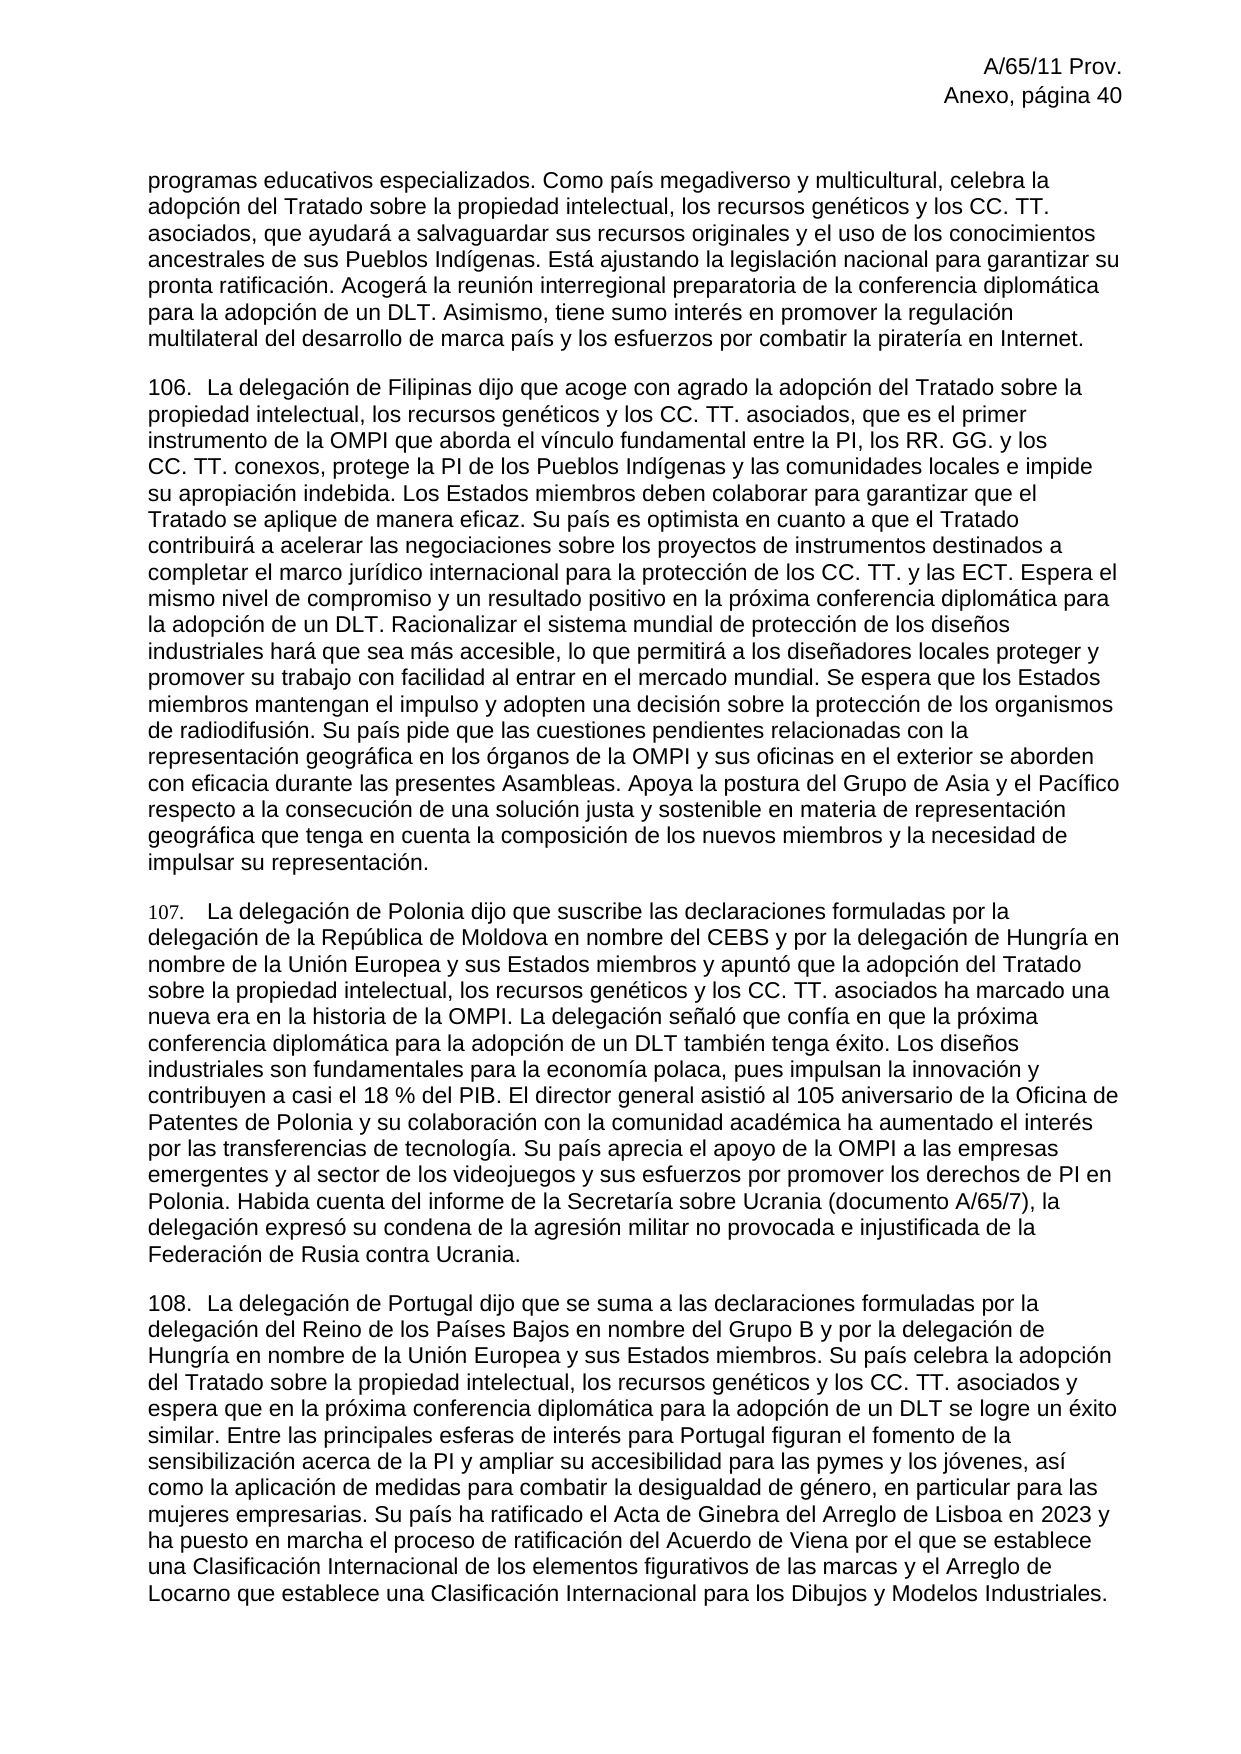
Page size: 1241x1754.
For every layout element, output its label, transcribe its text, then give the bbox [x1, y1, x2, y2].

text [148, 167, 1122, 351]
text La delegación de Polonia dijo que suscribe las declaraciones formuladas por la delegación de la República de Moldova en nombre del CEBS y por la delegación de Hungría en nombre de la Unión Europea y sus Estados miembros y apuntó que la adopción del Tratado sobre la propiedad intelectual, los recursos genéticos y los CC. TT. asociados ha marcado una nueva era en la historia de la OMPI. La delegación señaló que confía en que la próxima conferencia diplomática para la adopción de un DLT también tenga éxito. Los diseños industriales son fundamentales para la economía polaca, pues impulsan la innovación y contribuyen a casi el 18 % del PIB. El director general asistió al 105 aniversario de la Oficina de Patentes de Polonia y su colaboración con la comunidad académica ha aumentado el interés por las transferencias de tecnología. Su país aprecia el apoyo de la OMPI a las empresas emergentes y al sector de los videojuegos y sus esfuerzos por promover los derechos de PI en Polonia. Habida cuenta del informe de la Secretaría sobre Ucrania (documento A/65/7), la delegación expresó su condena de la agresión militar no provocada e injustificada de la Federación de Rusia contra Ucrania. [148, 898, 1122, 1267]
text La delegación de Filipinas dijo que acoge con agrado la adopción del Tratado sobre la propiedad intelectual, los recursos genéticos y los CC. TT. asociados, que es el primer instrumento de la OMPI que aborda el vínculo fundamental entre la PI, los RR. GG. y los CC. TT. conexos, protege la PI de los Pueblos Indígenas y las comunidades locales e impide su apropiación indebida. Los Estados miembros deben colaborar para garantizar que el Tratado se aplique de manera eficaz. Su país es optimista en cuanto a que el Tratado contribuirá a acelerar las negociaciones sobre los proyectos de instrumentos destinados a completar el marco jurídico internacional para la protección de los CC. TT. y las ECT. Espera el mismo nivel de compromiso y un resultado positivo en la próxima conferencia diplomática para la adopción de un DLT. Racionalizar el sistema mundial de protección de los diseños industriales hará que sea más accesible, lo que permitirá a los diseñadores locales proteger y promover su trabajo con facilidad al entrar en el mercado mundial. Se espera que los Estados miembros mantengan el impulso y adopten una decisión sobre la protección de los organismos de radiodifusión. Su país pide que las cuestiones pendientes relacionadas con la representación geográfica en los órganos de la OMPI y sus oficinas en el exterior se aborden con eficacia durante las presentes Asambleas. Apoya la postura del Grupo de Asia y el Pacífico respecto a la consecución de una solución justa y sostenible en materia de representación geográfica que tenga en cuenta la composición de los nuevos miembros y la necesidad de impulsar su representación. [148, 374, 1122, 875]
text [148, 1290, 1122, 1606]
